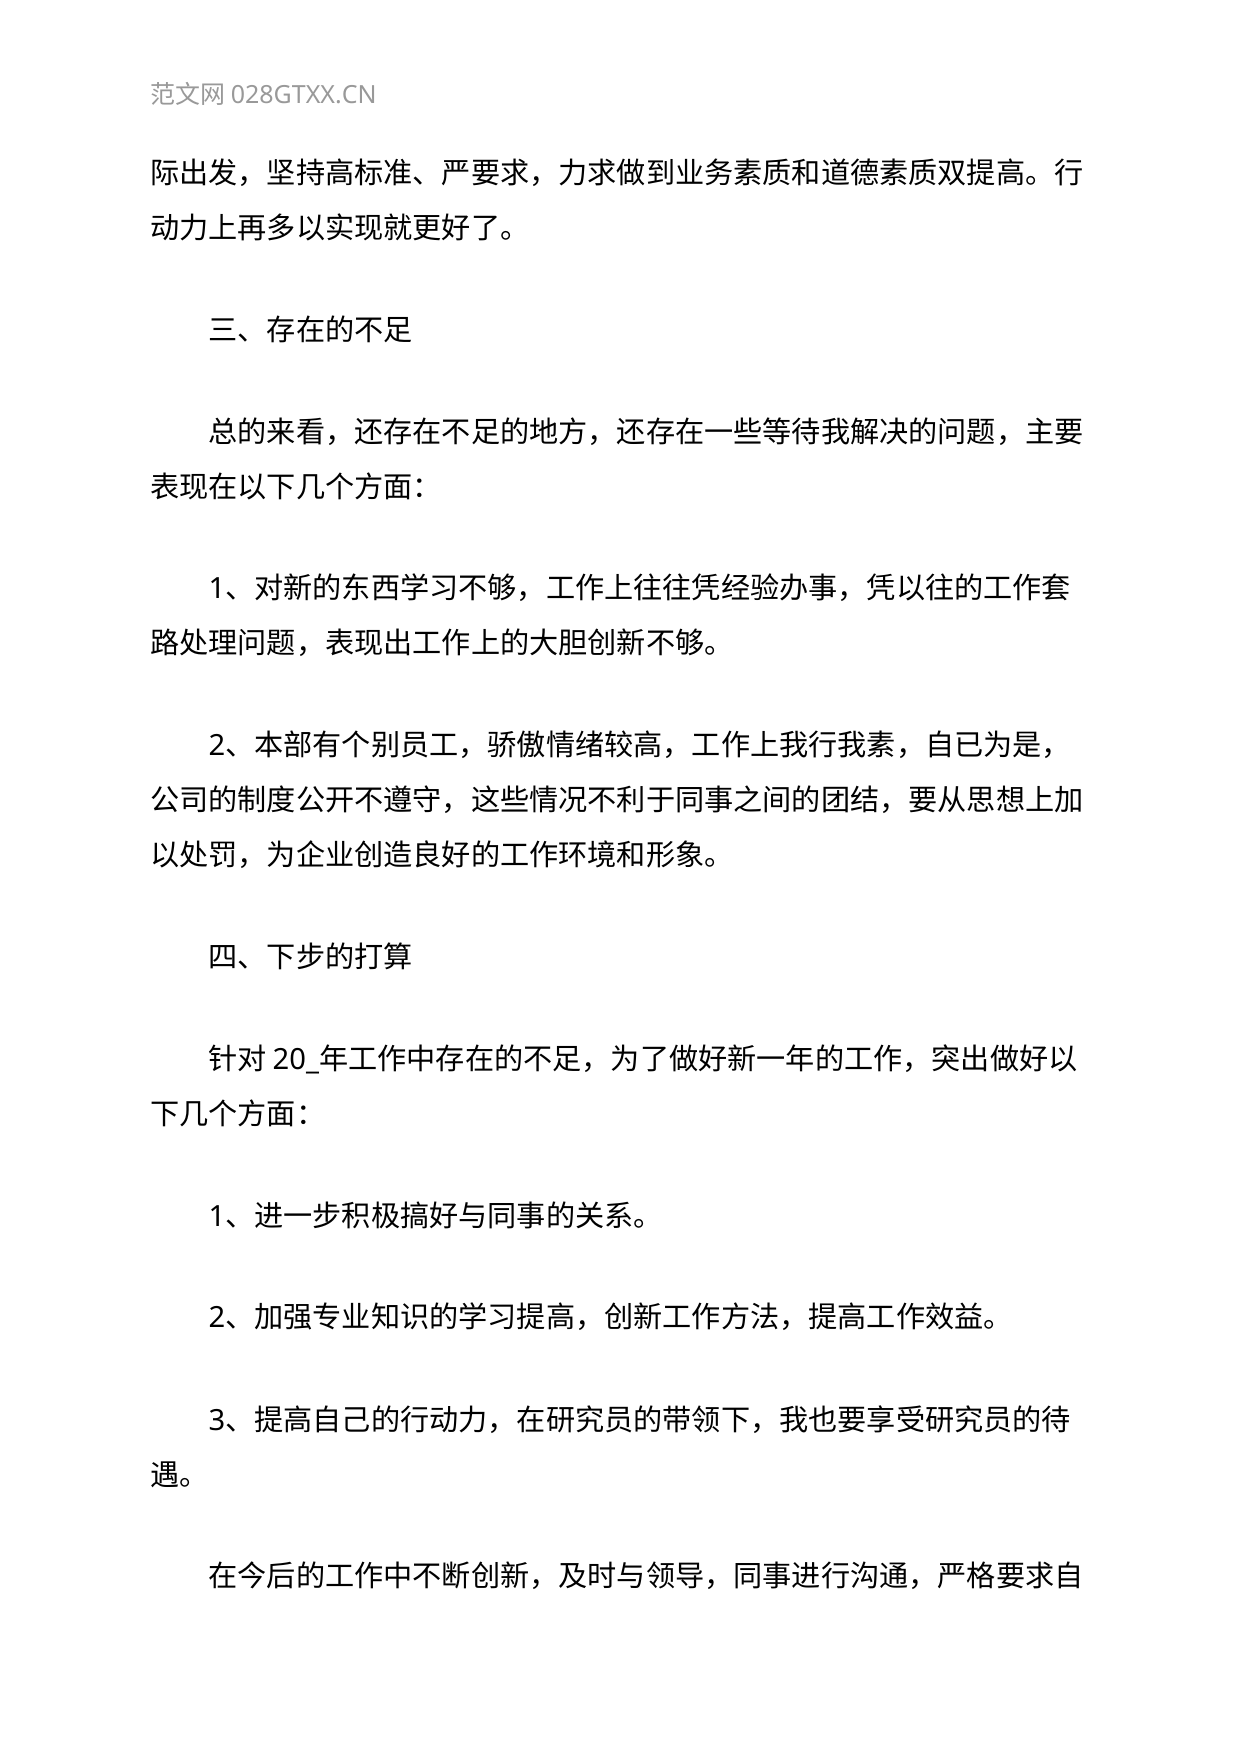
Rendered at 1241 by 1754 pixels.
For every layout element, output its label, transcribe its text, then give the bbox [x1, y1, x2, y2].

text 2、本部有个别员工，骄傲情绪较高，工作上我行我素，自已为是，公司的制度公开不遵守，这些情况不利于同事之间的团结，要从思想上加以处罚，为企业创造良好的工作环境和形象。 [150, 722, 1090, 874]
text 2、加强专业知识的学习提高，创新工作方法，提高工作效益。 [150, 1294, 1090, 1336]
text 总的来看，还存在不足的地方，还存在一些等待我解决的问题，主要表现在以下几个方面： [150, 408, 1090, 506]
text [150, 150, 1090, 247]
text 3、提高自己的行动力，在研究员的带领下，我也要享受研究员的待遇。 [150, 1396, 1090, 1493]
text 针对20_年工作中存在的不足，为了做好新一年的工作，突出做好以下几个方面： [150, 1035, 1090, 1133]
text 1、对新的东西学习不够，工作上往往凭经验办事，凭以往的工作套路处理问题，表现出工作上的大胆创新不够。 [150, 565, 1090, 662]
text 1、进一步积极搞好与同事的关系。 [150, 1192, 1090, 1234]
text 四、下步的打算 [150, 933, 1090, 976]
text 三、存在的不足 [150, 307, 1090, 349]
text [150, 1553, 1090, 1595]
